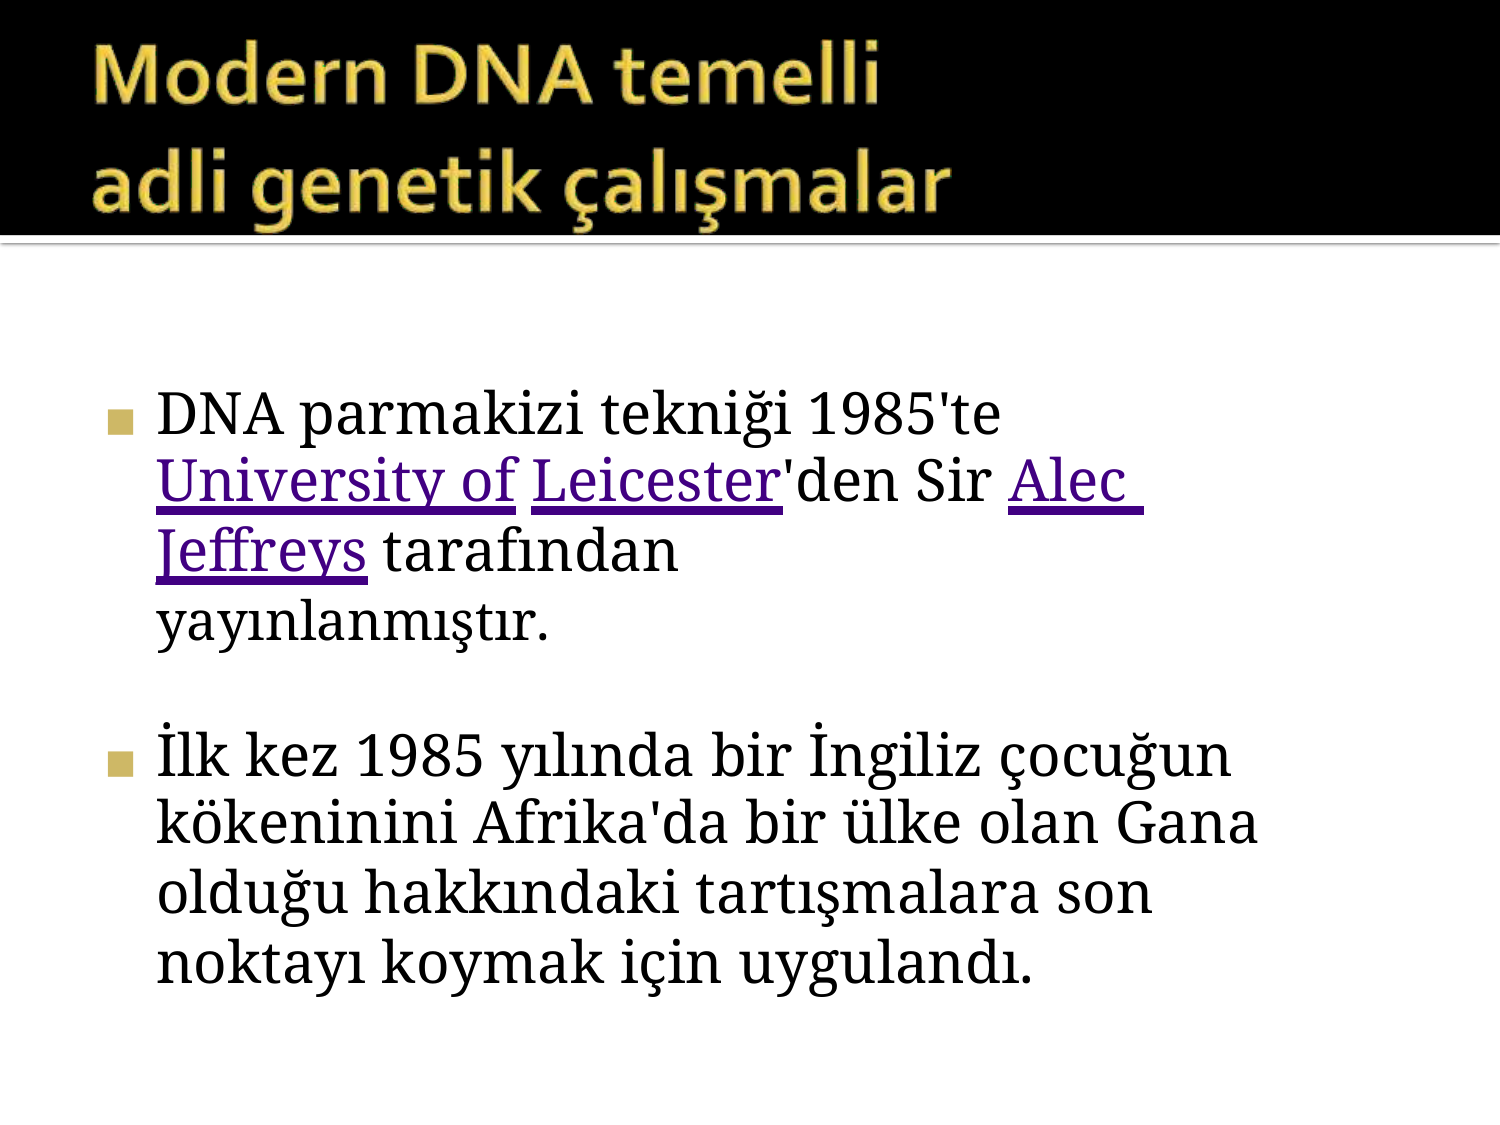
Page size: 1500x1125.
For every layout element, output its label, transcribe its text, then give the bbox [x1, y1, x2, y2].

list İlk kez 1985 yılında bir İngiliz çocuğun kökeninini Afrika'da bir ülke olan Gana olduğu hakkındaki tartışmalara son noktayı koymak için uygulandı. [103, 721, 1311, 1001]
list DNA parmakizi tekniği 1985'te University of Leicester'den Sir Alec Jeffreys tarafından [103, 379, 1203, 589]
picture [92, 39, 952, 235]
picture [0, 243, 1500, 250]
text yayınlanmıştır. [156, 589, 1475, 653]
